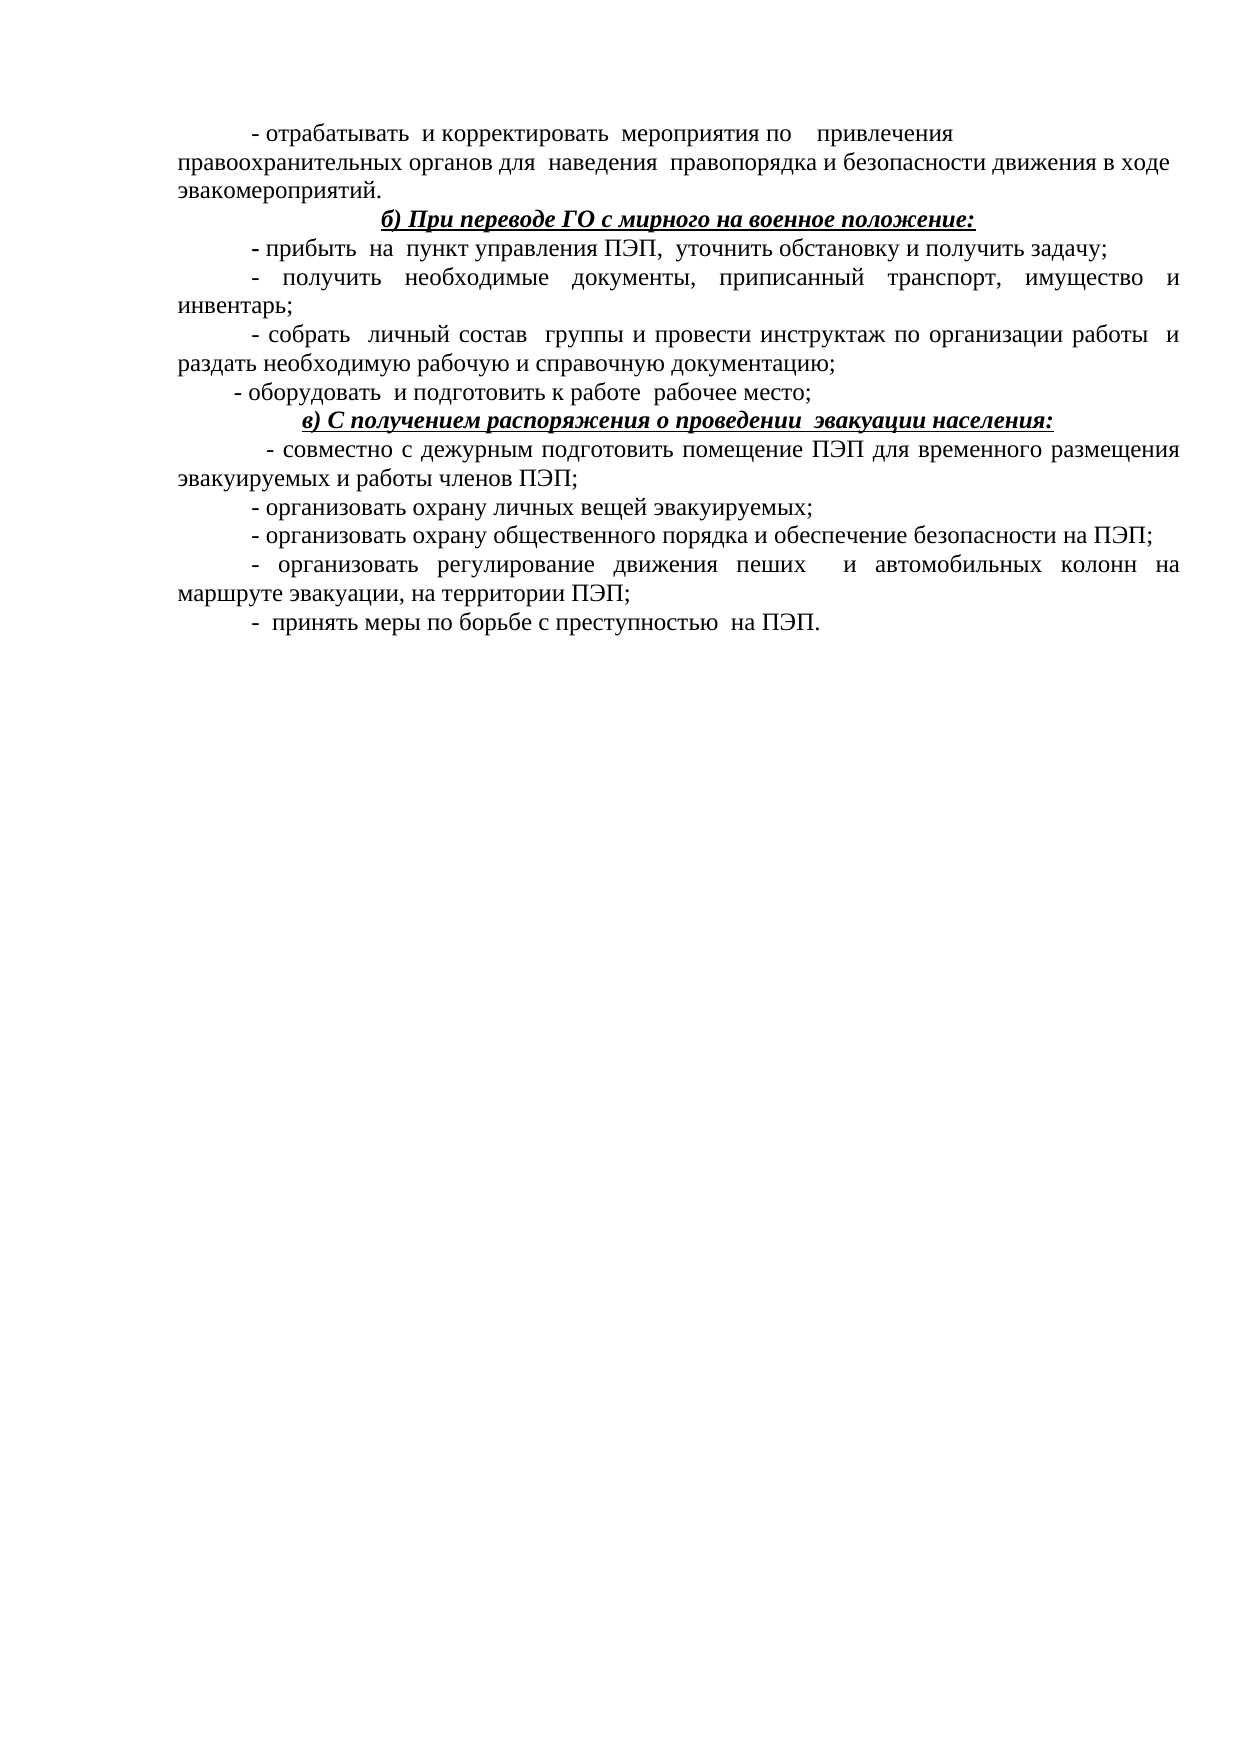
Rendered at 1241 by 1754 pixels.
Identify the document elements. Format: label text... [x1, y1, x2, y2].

text - оборудовать и подготовить к работе рабочее место; [177, 377, 1181, 406]
text - отрабатывать и корректировать мероприятия по привлечения правоохранительных органов для наведения правопорядка и безопасности движения в ходе эвакомероприятий. [177, 118, 1181, 204]
text - совместно с дежурным подготовить помещение ПЭП для временного размещения эвакуируемых и работы членов ПЭП; [177, 434, 1181, 492]
text - принять меры по борьбе с преступностью на ПЭП. [177, 607, 1181, 636]
text - получить необходимые документы, приписанный транспорт, имущество и инвентарь; [177, 262, 1181, 319]
text в) С получением распоряжения о проведении эвакуации населения: [177, 406, 1181, 434]
text б) При переводе ГО с мирного на военное положение: [177, 204, 1181, 233]
text - организовать регулирование движения пеших и автомобильных колонн на маршруте эвакуации, на территории ПЭП; [177, 549, 1181, 607]
text - прибыть на пункт управления ПЭП, уточнить обстановку и получить задачу; [177, 233, 1181, 262]
text - собрать личный состав группы и провести инструктаж по организации работы и раздать необходимую рабочую и справочную документацию; [177, 319, 1181, 377]
text - организовать охрану личных вещей эвакуируемых; [177, 492, 1181, 521]
text - организовать охрану общественного порядка и обеспечение безопасности на ПЭП; [177, 521, 1181, 549]
